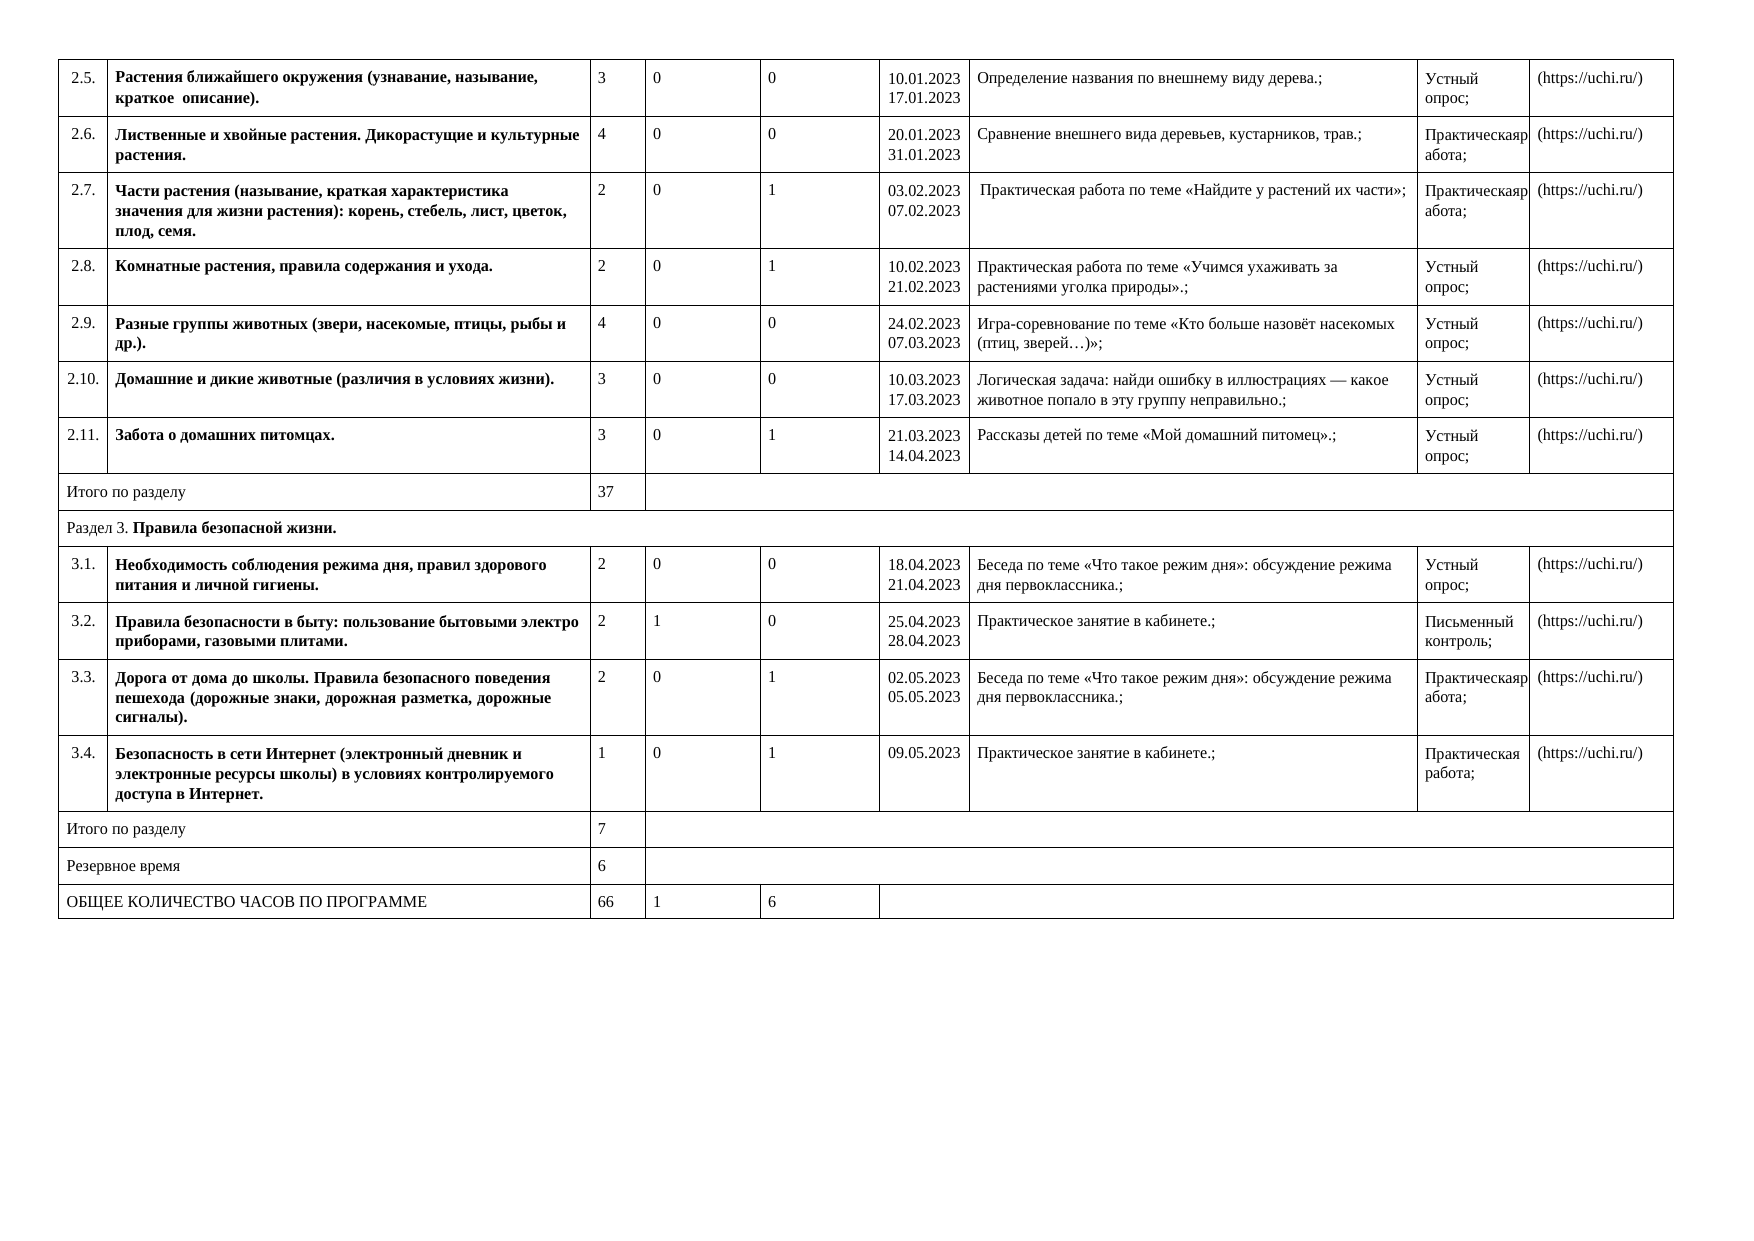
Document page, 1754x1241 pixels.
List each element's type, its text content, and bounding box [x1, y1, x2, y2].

table_cell (https://uchi.ru/) [1530, 547, 1673, 602]
table_cell Устный опрос; [1418, 547, 1529, 602]
table_cell Забота о домашних питомцах. [108, 418, 590, 473]
table_cell 0 [761, 603, 879, 658]
table_cell 03.02.2023 07.02.2023 [880, 173, 969, 248]
table_cell 0 [761, 547, 879, 602]
table_cell 1 [591, 736, 645, 811]
table_header Определение названия по внешнему виду дерева.; [970, 60, 1417, 116]
table_cell 3.1. [59, 547, 107, 602]
table_cell (https://uchi.ru/) [1530, 603, 1673, 658]
table_cell 3 [591, 418, 645, 473]
table_cell Лиственные и хвойные растения. Дикорастущие и культурные растения. [108, 117, 590, 172]
table_cell 6 [761, 885, 879, 918]
table_cell 4 [591, 306, 645, 361]
table_cell (https://uchi.ru/) [1530, 736, 1673, 811]
table_header Растения ближайшего окружения (узнавание, называние, краткое описание). [108, 60, 590, 116]
table_cell (https://uchi.ru/) [1530, 249, 1673, 304]
table_cell 02.05.2023 05.05.2023 [880, 660, 969, 735]
table_cell Безопасность в сети Интернет (электронный дневник и электронные ресурсы школы) в условиях контролируемого доступа в Интернет. [108, 736, 590, 811]
table_cell Резервное время [59, 848, 590, 883]
table_cell 1 [761, 249, 879, 304]
table_cell Логическая задача: найди ошибку в иллюстрациях — какое животное попало в эту группу неправильно.; [970, 362, 1417, 417]
table_cell (https://uchi.ru/) [1530, 306, 1673, 361]
table_cell Практическое занятие в кабинете.; [970, 603, 1417, 658]
table_cell Раздел 3. Правила безопасной жизни. [59, 511, 1673, 546]
table_cell Итого по разделу [59, 812, 590, 847]
table_cell 1 [761, 418, 879, 473]
table_cell Комнатные растения, правила содержания и ухода. [108, 249, 590, 304]
table_cell Беседа по теме «Что такое режим дня»: обсуждение режима дня первоклассника.; [970, 547, 1417, 602]
table_header 0 [646, 60, 760, 116]
table_cell 3.2. [59, 603, 107, 658]
table_cell Итого по разделу [59, 474, 590, 509]
table_cell 2.6. [59, 117, 107, 172]
table_cell 25.04.2023 28.04.2023 [880, 603, 969, 658]
table_cell [646, 812, 1673, 847]
table_cell Игра-соревнование по теме «Кто больше назовёт насекомых (птиц, зверей…)»; [970, 306, 1417, 361]
table_cell (https://uchi.ru/) [1530, 173, 1673, 248]
table_cell 21.03.2023 14.04.2023 [880, 418, 969, 473]
table_cell [646, 848, 1673, 883]
table_cell Практическая работа по теме «Учимся ухаживать за растениями уголка природы».; [970, 249, 1417, 304]
table_cell 66 [591, 885, 645, 918]
table_cell 2.8. [59, 249, 107, 304]
table_cell 0 [646, 173, 760, 248]
table_cell (https://uchi.ru/) [1530, 362, 1673, 417]
table_cell 1 [761, 173, 879, 248]
table_cell 0 [646, 547, 760, 602]
table_cell 3.4. [59, 736, 107, 811]
table_cell Необходимость соблюдения режима дня, правил здорового питания и личной гигиены. [108, 547, 590, 602]
table_cell Правила безопасности в быту: пользование бытовыми электро приборами, газовыми плитами. [108, 603, 590, 658]
table_cell Беседа по теме «Что такое режим дня»: обсуждение режима дня первоклассника.; [970, 660, 1417, 735]
table_cell 37 [591, 474, 645, 509]
table_cell 0 [646, 117, 760, 172]
table_cell Практическаяработа; [1418, 173, 1529, 248]
table_cell 0 [646, 736, 760, 811]
table_cell 0 [761, 362, 879, 417]
table_cell Письменный контроль; [1418, 603, 1529, 658]
table_cell Практическаяработа; [1418, 117, 1529, 172]
table_cell Рассказы детей по теме «Мой домашний питомец».; [970, 418, 1417, 473]
table_cell [646, 474, 1673, 509]
table_cell 09.05.2023 [880, 736, 969, 811]
table_cell 0 [646, 362, 760, 417]
table_cell 1 [761, 736, 879, 811]
table_cell Практическаяработа; [1418, 660, 1529, 735]
table_cell 3.3. [59, 660, 107, 735]
table_cell 20.01.2023 31.01.2023 [880, 117, 969, 172]
table_cell [880, 885, 1673, 918]
table_cell 1 [761, 660, 879, 735]
table_cell 0 [646, 660, 760, 735]
table_header 3 [591, 60, 645, 116]
table_cell 0 [761, 117, 879, 172]
table_cell 2 [591, 603, 645, 658]
table_cell 2.9. [59, 306, 107, 361]
table_cell 3 [591, 362, 645, 417]
table_cell 0 [646, 249, 760, 304]
table_cell 2 [591, 249, 645, 304]
table_cell Разные группы животных (звери, насекомые, птицы, рыбы и др.). [108, 306, 590, 361]
table_cell 0 [646, 418, 760, 473]
table_cell Части растения (называние, краткая характеристика значения для жизни растения): корень, стебель, лист, цветок, плод, семя. [108, 173, 590, 248]
table_cell Устный опрос; [1418, 249, 1529, 304]
table_cell 10.02.2023 21.02.2023 [880, 249, 969, 304]
table_cell Устный опрос; [1418, 418, 1529, 473]
table_cell 2 [591, 547, 645, 602]
table_cell 2.11. [59, 418, 107, 473]
table_cell Устный опрос; [1418, 362, 1529, 417]
table_cell 24.02.2023 07.03.2023 [880, 306, 969, 361]
table_header (https://uchi.ru/) [1530, 60, 1673, 116]
table_cell 10.03.2023 17.03.2023 [880, 362, 969, 417]
table_cell Дорога от дома до школы. Правила безопасного поведения пешехода (дорожные знаки, дорожная разметка, дорожные сигналы). [108, 660, 590, 735]
table_cell Домашние и дикие животные (различия в условиях жизни). [108, 362, 590, 417]
table_cell (https://uchi.ru/) [1530, 117, 1673, 172]
table_cell 1 [646, 885, 760, 918]
table_header 10.01.2023 17.01.2023 [880, 60, 969, 116]
table_cell 2 [591, 173, 645, 248]
table_cell Устный опрос; [1418, 306, 1529, 361]
table_cell 2.7. [59, 173, 107, 248]
table_cell 7 [591, 812, 645, 847]
table_cell 0 [761, 306, 879, 361]
table_header 2.5. [59, 60, 107, 116]
table_header Устный опрос; [1418, 60, 1529, 116]
table_cell 1 [646, 603, 760, 658]
table_cell 2.10. [59, 362, 107, 417]
table_header 0 [761, 60, 879, 116]
table_cell 18.04.2023 21.04.2023 [880, 547, 969, 602]
table_cell 6 [591, 848, 645, 883]
table_cell 4 [591, 117, 645, 172]
table_cell ОБЩЕЕ КОЛИЧЕСТВО ЧАСОВ ПО ПРОГРАММЕ [59, 885, 590, 918]
table_cell Сравнение внешнего вида деревьев, кустарников, трав.; [970, 117, 1417, 172]
table_cell (https://uchi.ru/) [1530, 660, 1673, 735]
table_cell 0 [646, 306, 760, 361]
table_cell Практическая работа по теме «Найдите у растений их части»; [970, 173, 1417, 248]
table_cell Практическое занятие в кабинете.; [970, 736, 1417, 811]
table_cell 2 [591, 660, 645, 735]
table_cell (https://uchi.ru/) [1530, 418, 1673, 473]
table_cell Практическая работа; [1418, 736, 1529, 811]
